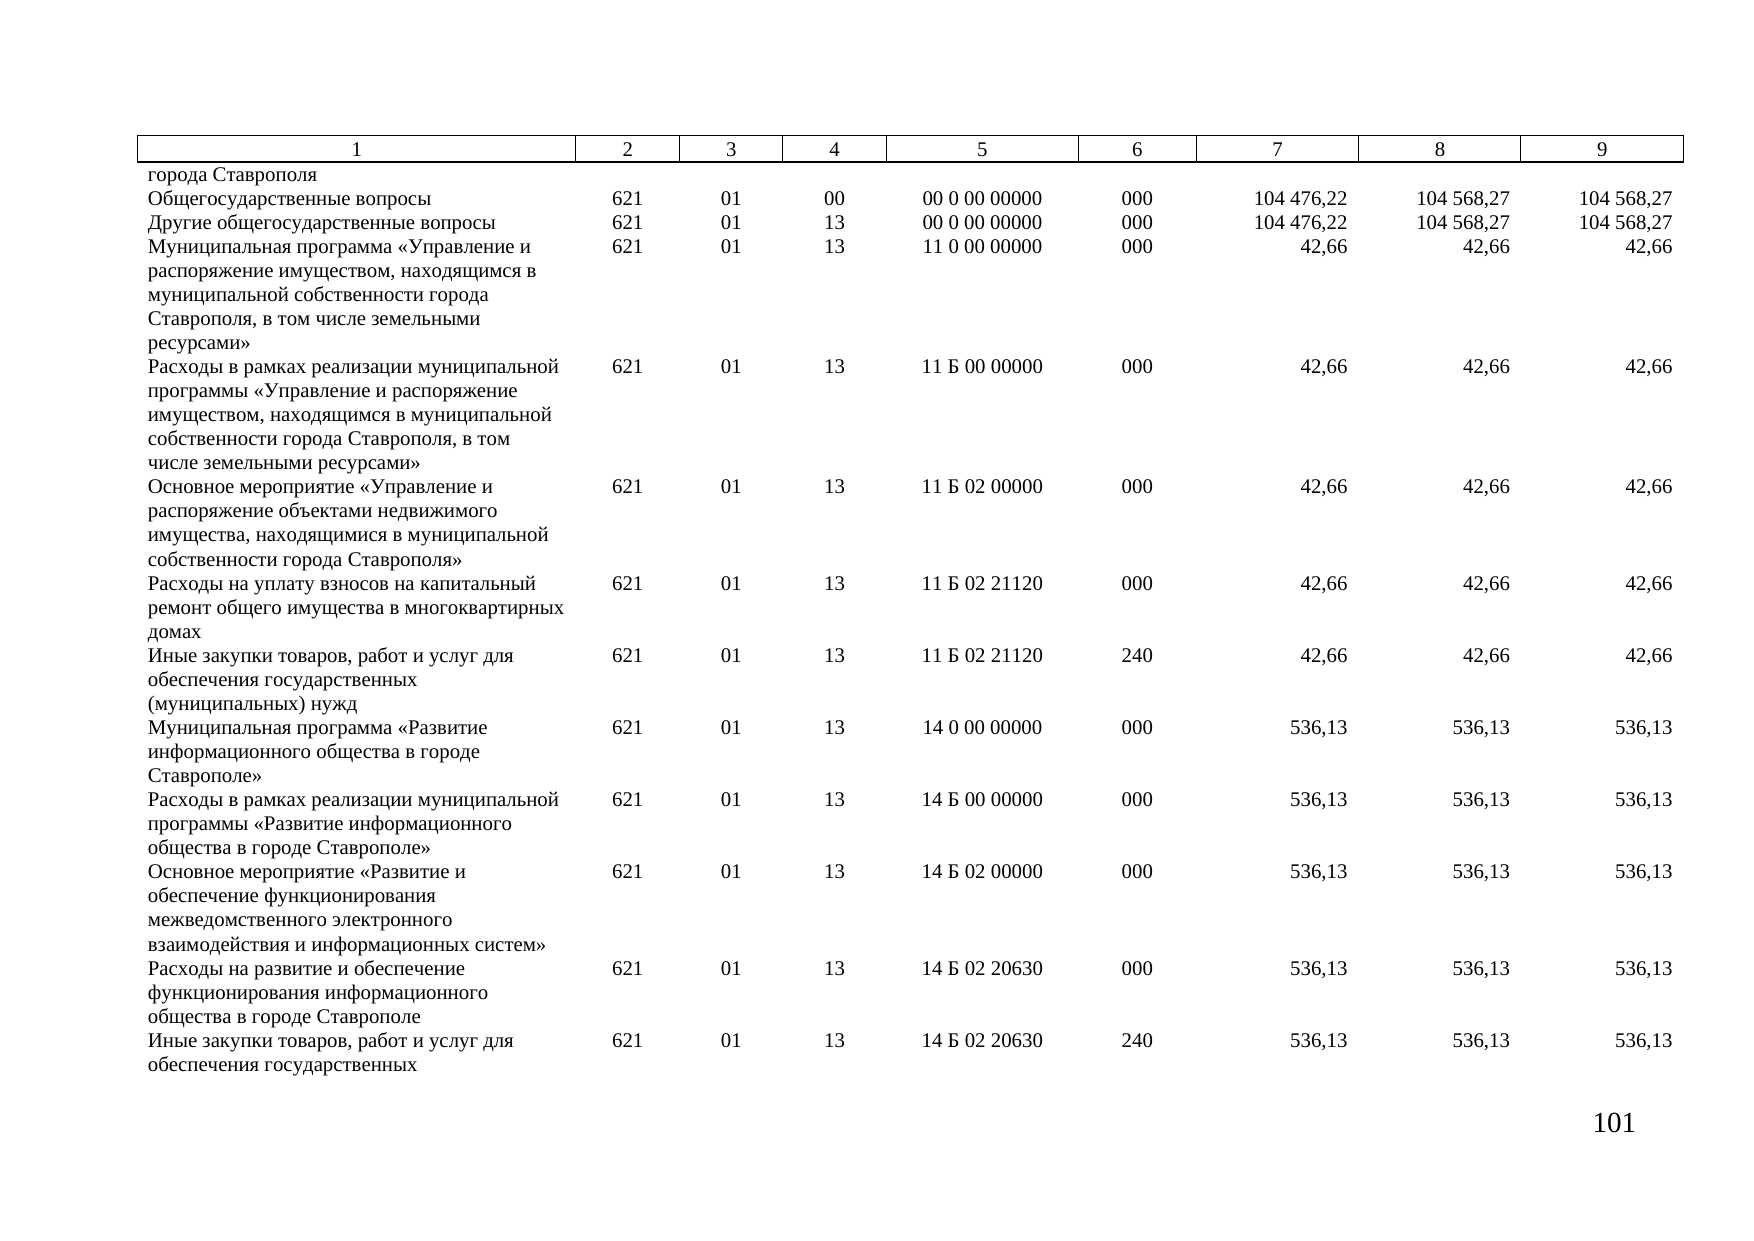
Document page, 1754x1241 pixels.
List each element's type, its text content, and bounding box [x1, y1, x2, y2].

table_header 4 [783, 136, 886, 161]
table_header 3 [680, 136, 782, 161]
table_header 5 [887, 136, 1078, 161]
table_header 9 [1521, 136, 1683, 161]
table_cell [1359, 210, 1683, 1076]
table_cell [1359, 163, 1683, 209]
table_header 2 [576, 136, 679, 161]
table_header 6 [1079, 136, 1196, 161]
table_header 7 [1197, 136, 1358, 161]
table_header 8 [1359, 136, 1520, 161]
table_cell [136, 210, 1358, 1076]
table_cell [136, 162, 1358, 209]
table_header 1 [138, 136, 575, 161]
